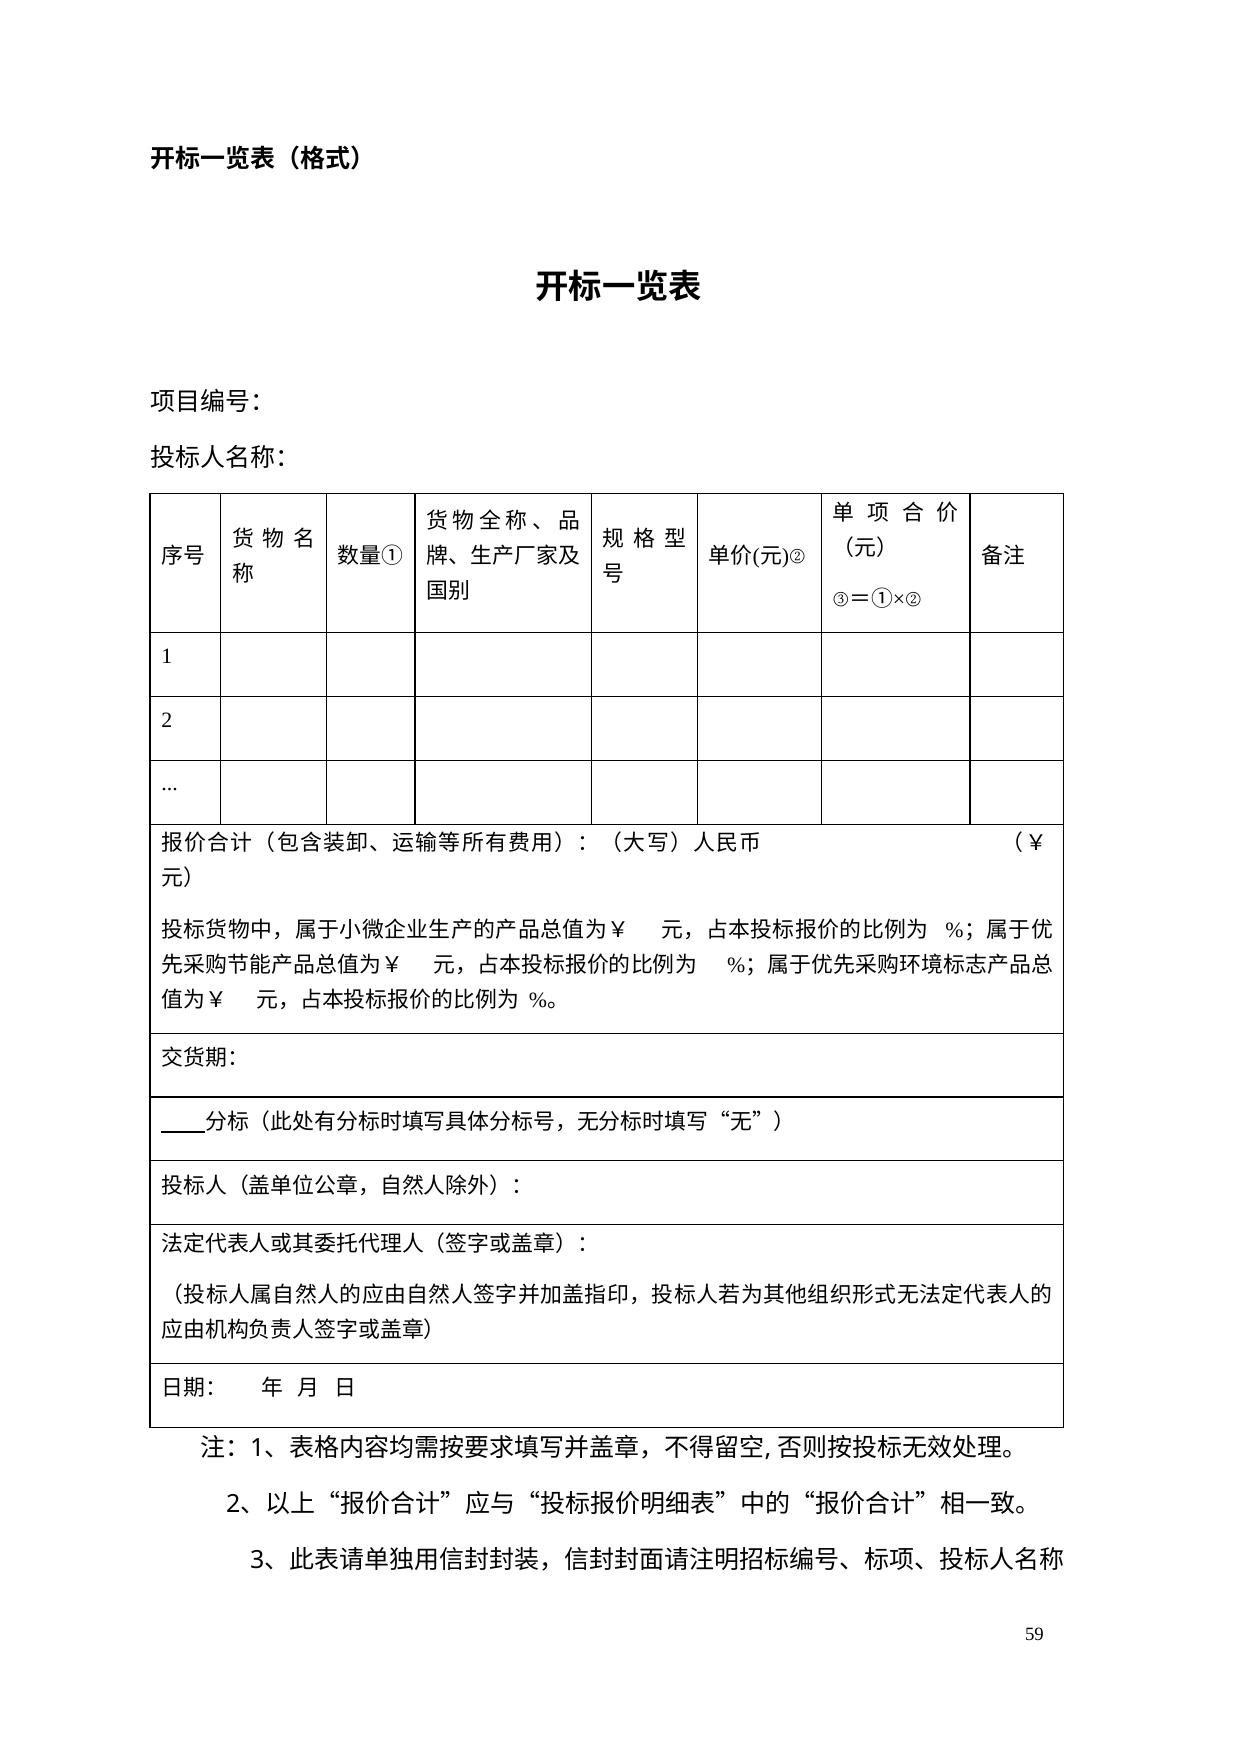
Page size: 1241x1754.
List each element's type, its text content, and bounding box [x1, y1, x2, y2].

table_header 货物名称 [221, 494, 326, 632]
table_cell [327, 633, 414, 696]
table_cell [971, 761, 1063, 824]
table_header 序号 [151, 494, 220, 632]
text 项目编号： [150, 382, 1087, 418]
table_header 数量① [327, 494, 414, 632]
table_header 货物全称、品牌、生产厂家及国别 [416, 494, 591, 632]
table_cell [592, 761, 697, 824]
table_cell [698, 761, 821, 824]
table_cell ... [151, 761, 220, 824]
text 开标一览表 [150, 260, 1087, 308]
table_cell [592, 697, 697, 760]
table_cell [971, 697, 1063, 760]
table_cell [327, 697, 414, 760]
table_cell [416, 633, 591, 696]
table_header 单项合价（元） ③＝①×② [822, 494, 969, 632]
table_cell 日期： 年 月 日 [151, 1364, 1063, 1427]
text 开标一览表（格式） [150, 138, 1087, 174]
table_cell 法定代表人或其委托代理人（签字或盖章）： （投标人属自然人的应由自然人签字并加盖指印，投标人若为其他组织形式无法定代表人的应由机构负责人签字或盖章） [151, 1225, 1063, 1363]
table_cell [221, 697, 326, 760]
table_cell 分标（此处有分标时填写具体分标号，无分标时填写“无”） [151, 1098, 1063, 1160]
table_cell [221, 761, 326, 824]
table_cell [698, 697, 821, 760]
text 注：1、表格内容均需按要求填写并盖章，不得留空, 否则按投标无效处理。 [150, 1428, 1087, 1464]
text 投标人名称： [150, 438, 1087, 474]
table_cell [416, 697, 591, 760]
table_cell [822, 633, 969, 696]
table_cell [698, 633, 821, 696]
table_cell 报价合计（包含装卸、运输等所有费用）：（大写）人民币 （￥ 元） 投标货物中，属于小微企业生产的产品总值为￥ 元，占本投标报价的比例为 %；属于优先采购节能产品总值为￥ 元，占本投标报价的比例为 %；属于优先采购环境标志产品总值为￥ 元，占本投标报价的比例为 %。 [151, 825, 1063, 1033]
table_cell [592, 633, 697, 696]
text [150, 1539, 1087, 1576]
table_header 单价(元)② [698, 494, 821, 632]
table_cell 1 [151, 633, 220, 696]
table_cell 2 [151, 697, 220, 760]
table_cell [822, 697, 969, 760]
text 2、以上“报价合计”应与“投标报价明细表”中的“报价合计”相一致。 [150, 1484, 1087, 1520]
table_header 规格型号 [592, 494, 697, 632]
table_cell [822, 761, 969, 824]
table_cell [971, 633, 1063, 696]
table_cell [221, 633, 326, 696]
table_cell [327, 761, 414, 824]
table_cell 投标人（盖单位公章，自然人除外）： [151, 1161, 1063, 1224]
table_header 备注 [971, 494, 1063, 632]
table_cell [416, 761, 591, 824]
table_cell 交货期： [151, 1034, 1063, 1096]
